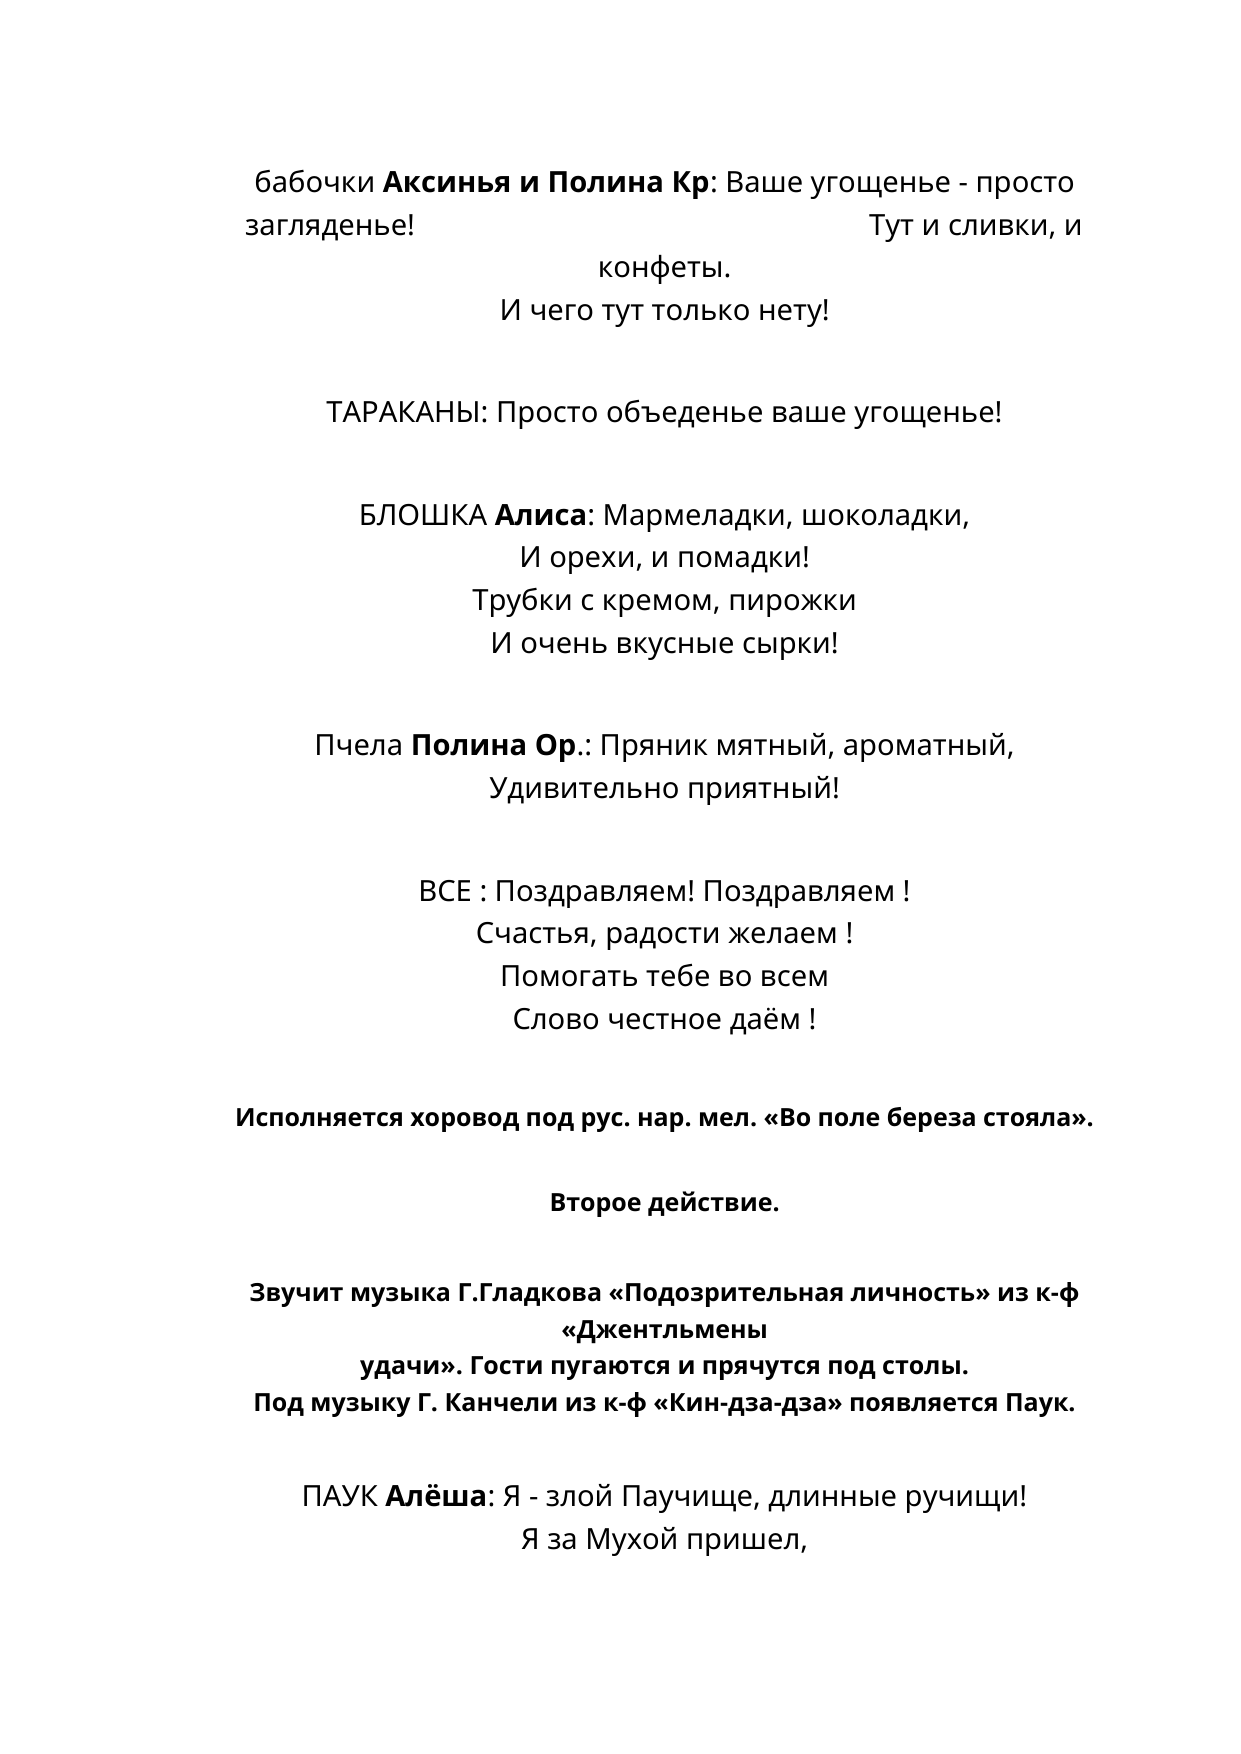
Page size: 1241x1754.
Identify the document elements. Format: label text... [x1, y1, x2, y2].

text ВСЕ : Поздравляем! Поздравляем ! Счастья, радости желаем ! Помогать тебе во всем Слово честное даём ! [177, 827, 1152, 1038]
text ТАРАКАНЫ: Просто объеденье ваше угощенье! [177, 349, 1152, 431]
text Звучит музыка Г.Гладкова «Подозрительная личность» из к-ф «Джентльмены удачи». Гости пугаются и прячутся под столы. Под музыку Г. Канчели из к-ф «Кин-дза-дза» появляется Паук. [177, 1238, 1152, 1419]
text Второе действие. [177, 1153, 1152, 1218]
text БЛОШКА Алиса: Мармеладки, шоколадки, И орехи, и помадки! Трубки с кремом, пирожки И очень вкусные сырки! [177, 451, 1152, 662]
text Исполняется хоровод под рус. нар. мел. «Во поле береза стояла». [177, 1058, 1152, 1134]
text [177, 1438, 1152, 1558]
text Пчела Полина Ор.: Пряник мятный, ароматный, Удивительно приятный! [177, 682, 1152, 807]
text бабочки Аксинья и Полина Кр: Ваше угощенье - просто загляденье! Тут и сливки, и конфеты. И чего тут только нету! [177, 118, 1152, 329]
